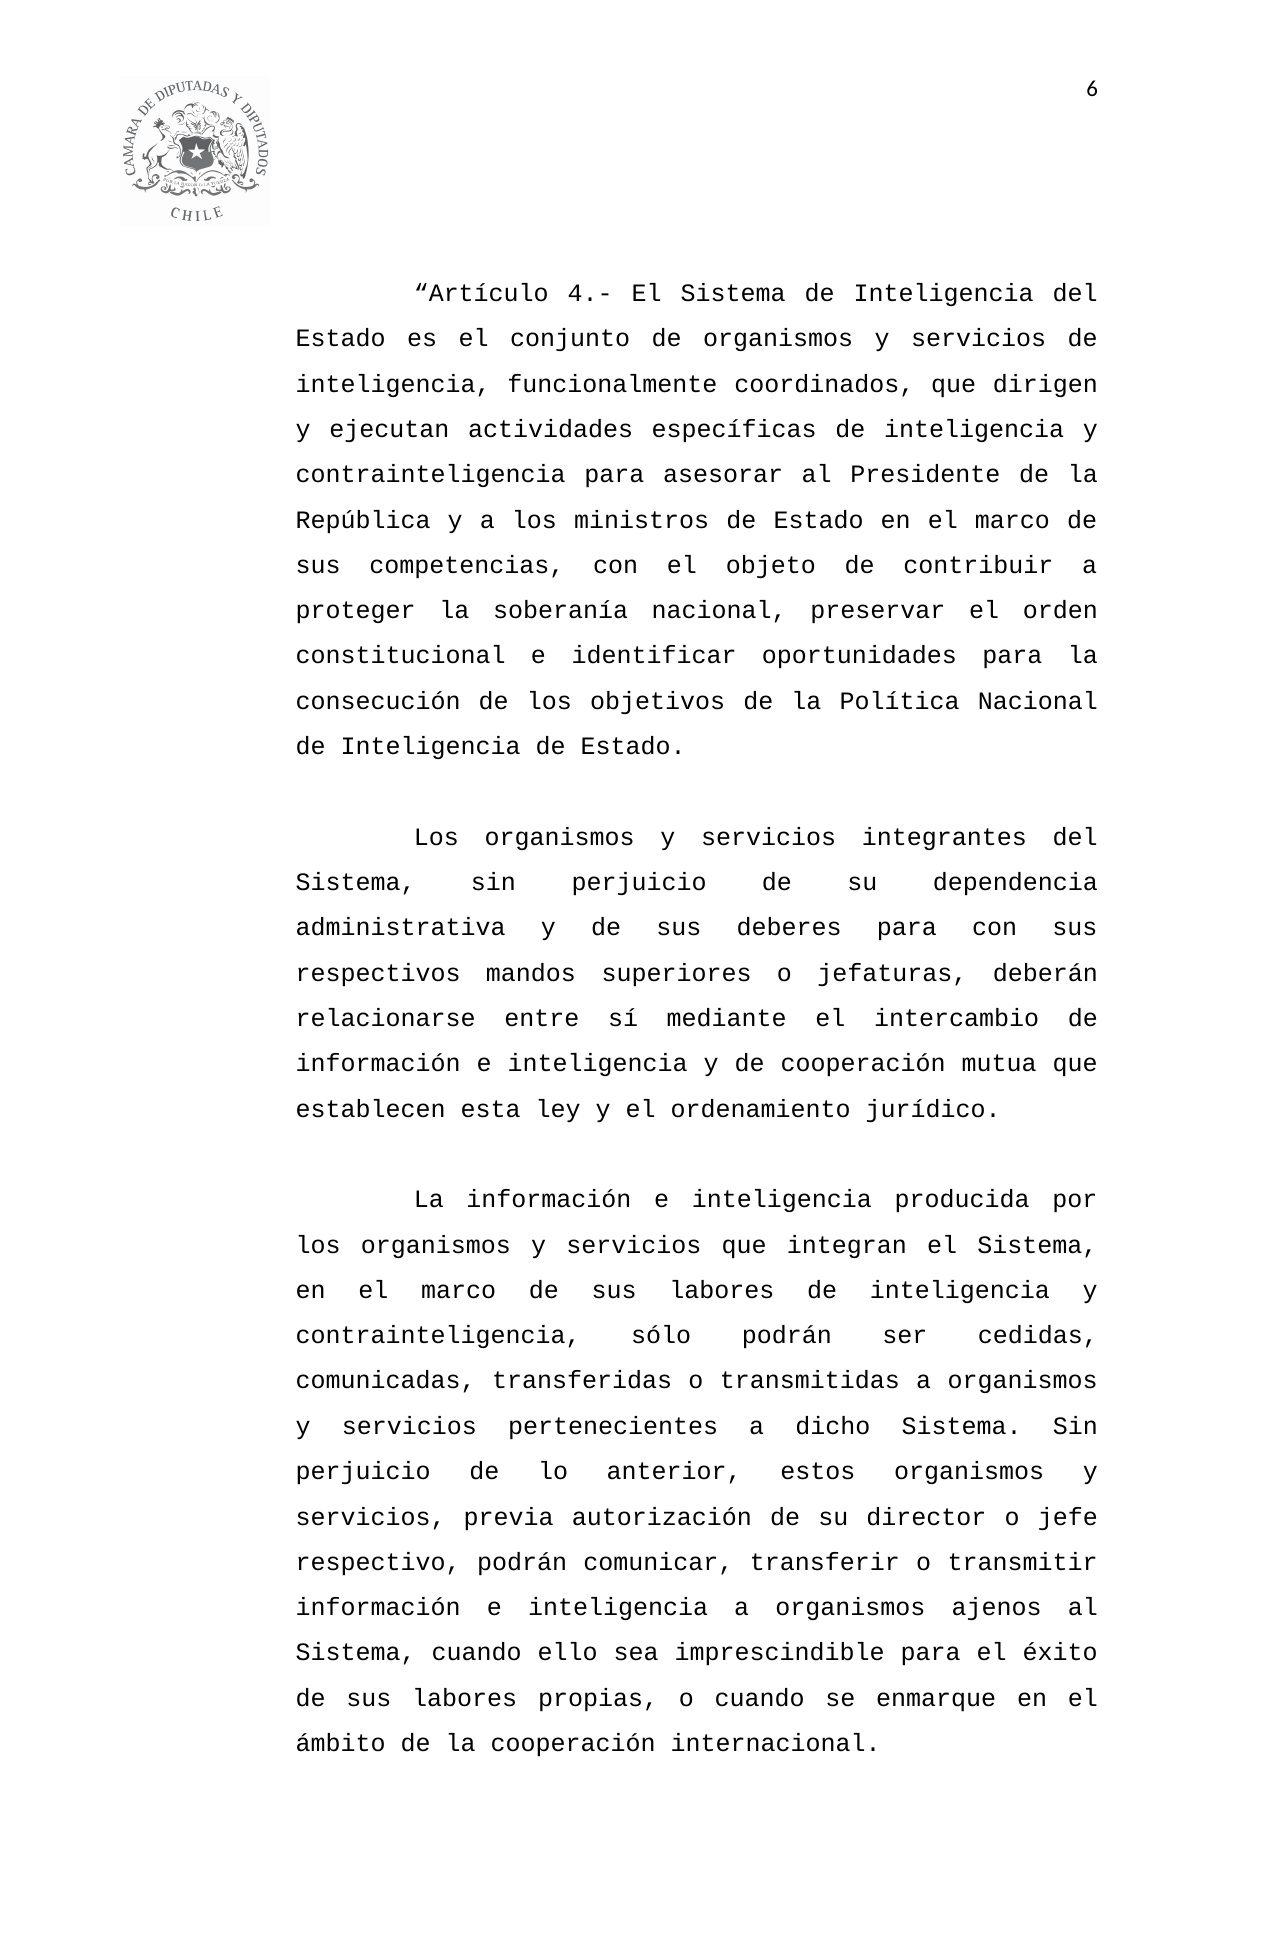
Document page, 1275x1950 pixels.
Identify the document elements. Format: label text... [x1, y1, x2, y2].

text “Artículo 4.- El Sistema de Inteligencia del Estado es el conjunto de organismos y servicios de inteligencia, funcionalmente coordinados, que dirigen y ejecutan actividades específicas de inteligencia y contrainteligencia para asesorar al Presidente de la República y a los ministros de Estado en el marco de sus competencias, con el objeto de contribuir a proteger la soberanía nacional, preservar el orden constitucional e identificar oportunidades para la consecución de los objetivos de la Política Nacional de Inteligencia de Estado. [295, 281, 1098, 762]
picture [120, 76, 271, 227]
text Los organismos y servicios integrantes del Sistema, sin perjuicio de su dependencia administrativa y de sus deberes para con sus respectivos mandos superiores o jefaturas, deberán relacionarse entre sí mediante el intercambio de información e inteligencia y de cooperación mutua que establecen esta ley y el ordenamiento jurídico. [295, 824, 1098, 1124]
text La información e inteligencia producida por los organismos y servicios que integran el Sistema, en el marco de sus labores de inteligencia y contrainteligencia, sólo podrán ser cedidas, comunicadas, transferidas o transmitidas a organismos y servicios pertenecientes a dicho Sistema. Sin perjuicio de lo anterior, estos organismos y servicios, previa autorización de su director o jefe respectivo, podrán comunicar, transferir o transmitir información e inteligencia a organismos ajenos al Sistema, cuando ello sea imprescindible para el éxito de sus labores propias, o cuando se enmarque en el ámbito de la cooperación internacional. [295, 1187, 1098, 1759]
